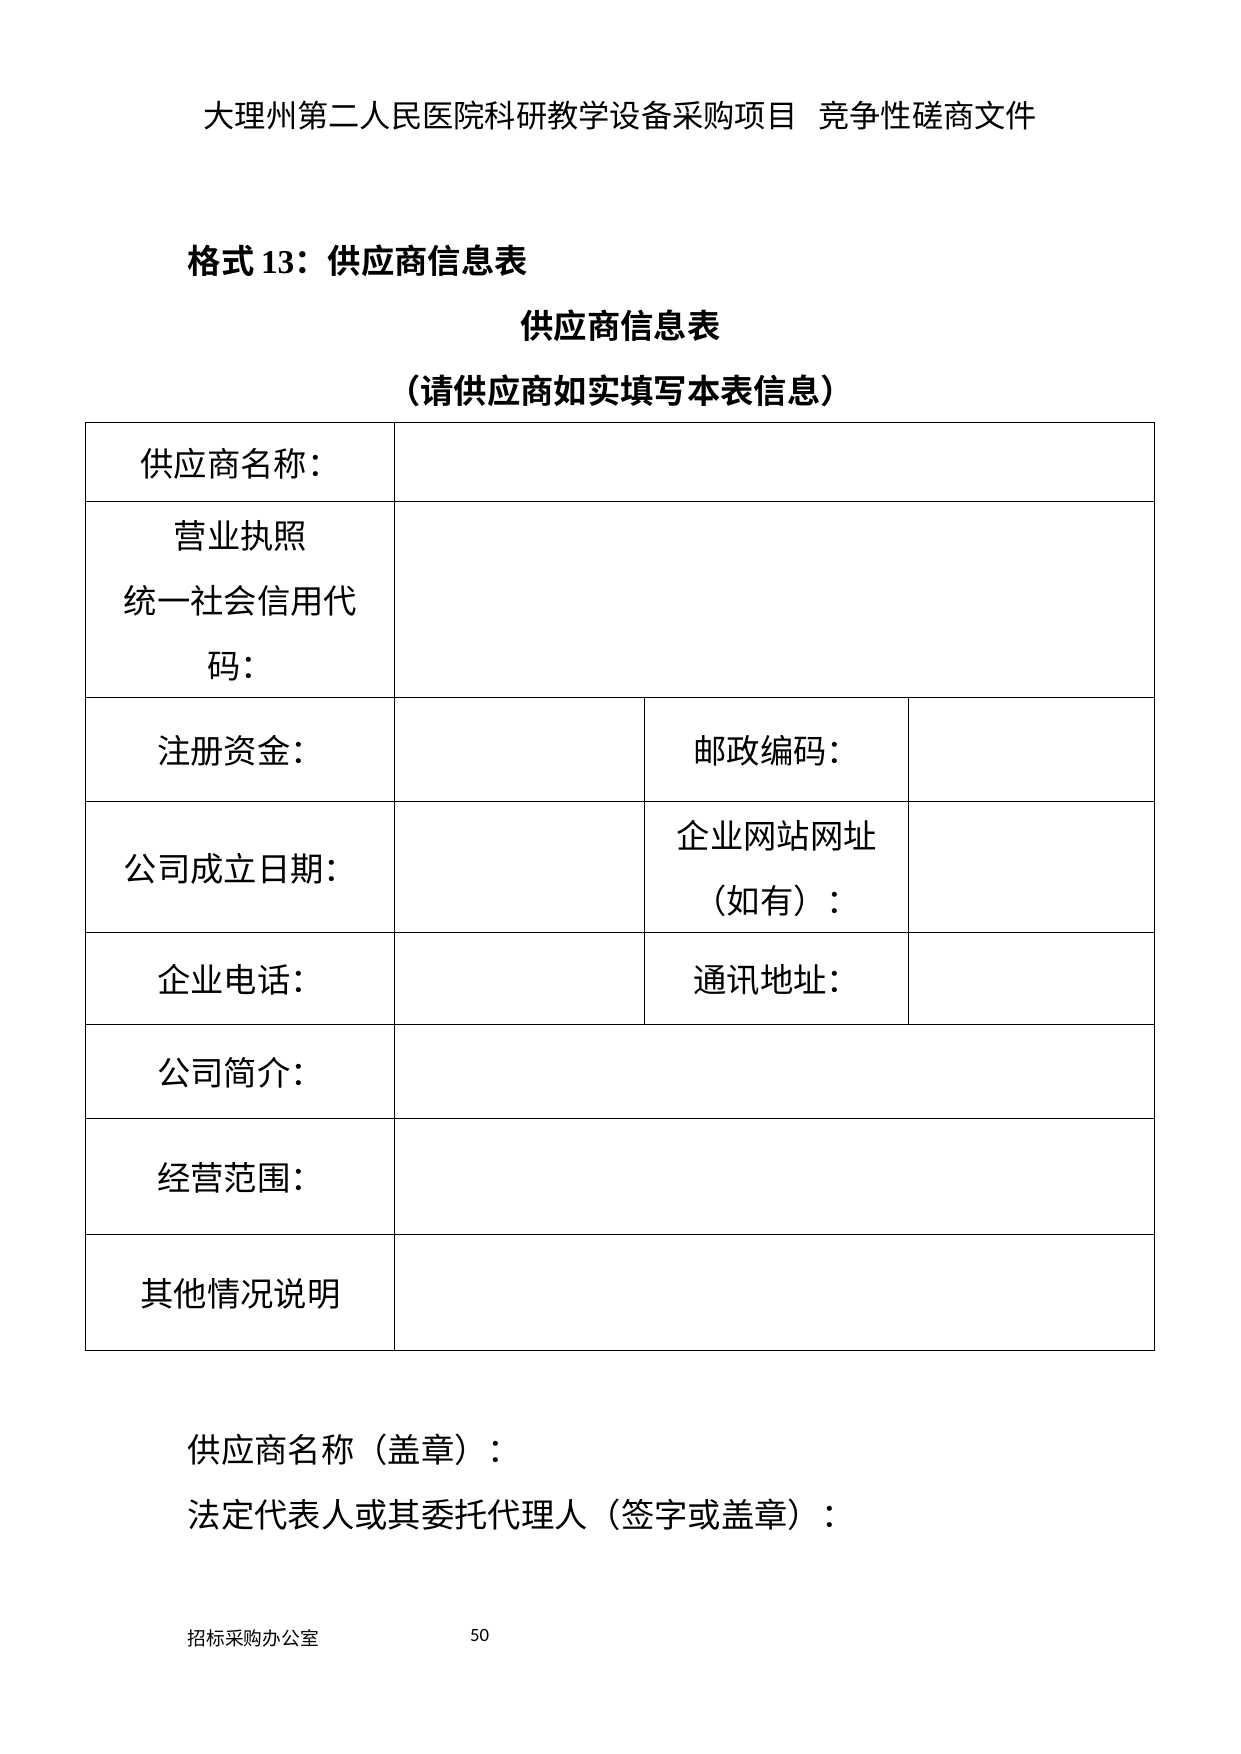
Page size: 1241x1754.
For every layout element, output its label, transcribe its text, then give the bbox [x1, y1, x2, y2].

table_cell 企业网站网址（如有）： [645, 802, 908, 932]
subtitle 格式13：供应商信息表 [187, 227, 1053, 292]
table_cell 公司简介： [86, 1025, 394, 1118]
text （请供应商如实填写本表信息） [187, 357, 1053, 422]
table_cell 邮政编码： [645, 698, 908, 801]
table_cell [909, 933, 1154, 1023]
text 供应商信息表 [187, 292, 1053, 357]
table_cell [909, 802, 1154, 932]
table_header 供应商名称： [86, 423, 394, 501]
text 法定代表人或其委托代理人（签字或盖章）： [187, 1481, 1053, 1546]
table_header [395, 423, 1154, 501]
table_cell [395, 1235, 1154, 1350]
table_cell 注册资金： [86, 698, 394, 801]
table_cell 企业电话： [86, 933, 394, 1023]
table_cell [395, 1119, 1154, 1234]
table_cell 经营范围： [86, 1119, 394, 1234]
table_cell [395, 1025, 1154, 1118]
table_cell 公司成立日期： [86, 802, 394, 932]
table_cell [395, 802, 644, 932]
table_cell 其他情况说明 [86, 1235, 394, 1350]
table_cell [395, 933, 644, 1023]
table_cell [395, 698, 644, 801]
table_cell [909, 698, 1154, 801]
text 供应商名称（盖章）： [187, 1416, 1053, 1481]
table_cell 通讯地址： [645, 933, 908, 1023]
table_cell 营业执照 统一社会信用代码： [86, 502, 394, 697]
table_cell [395, 502, 1154, 697]
